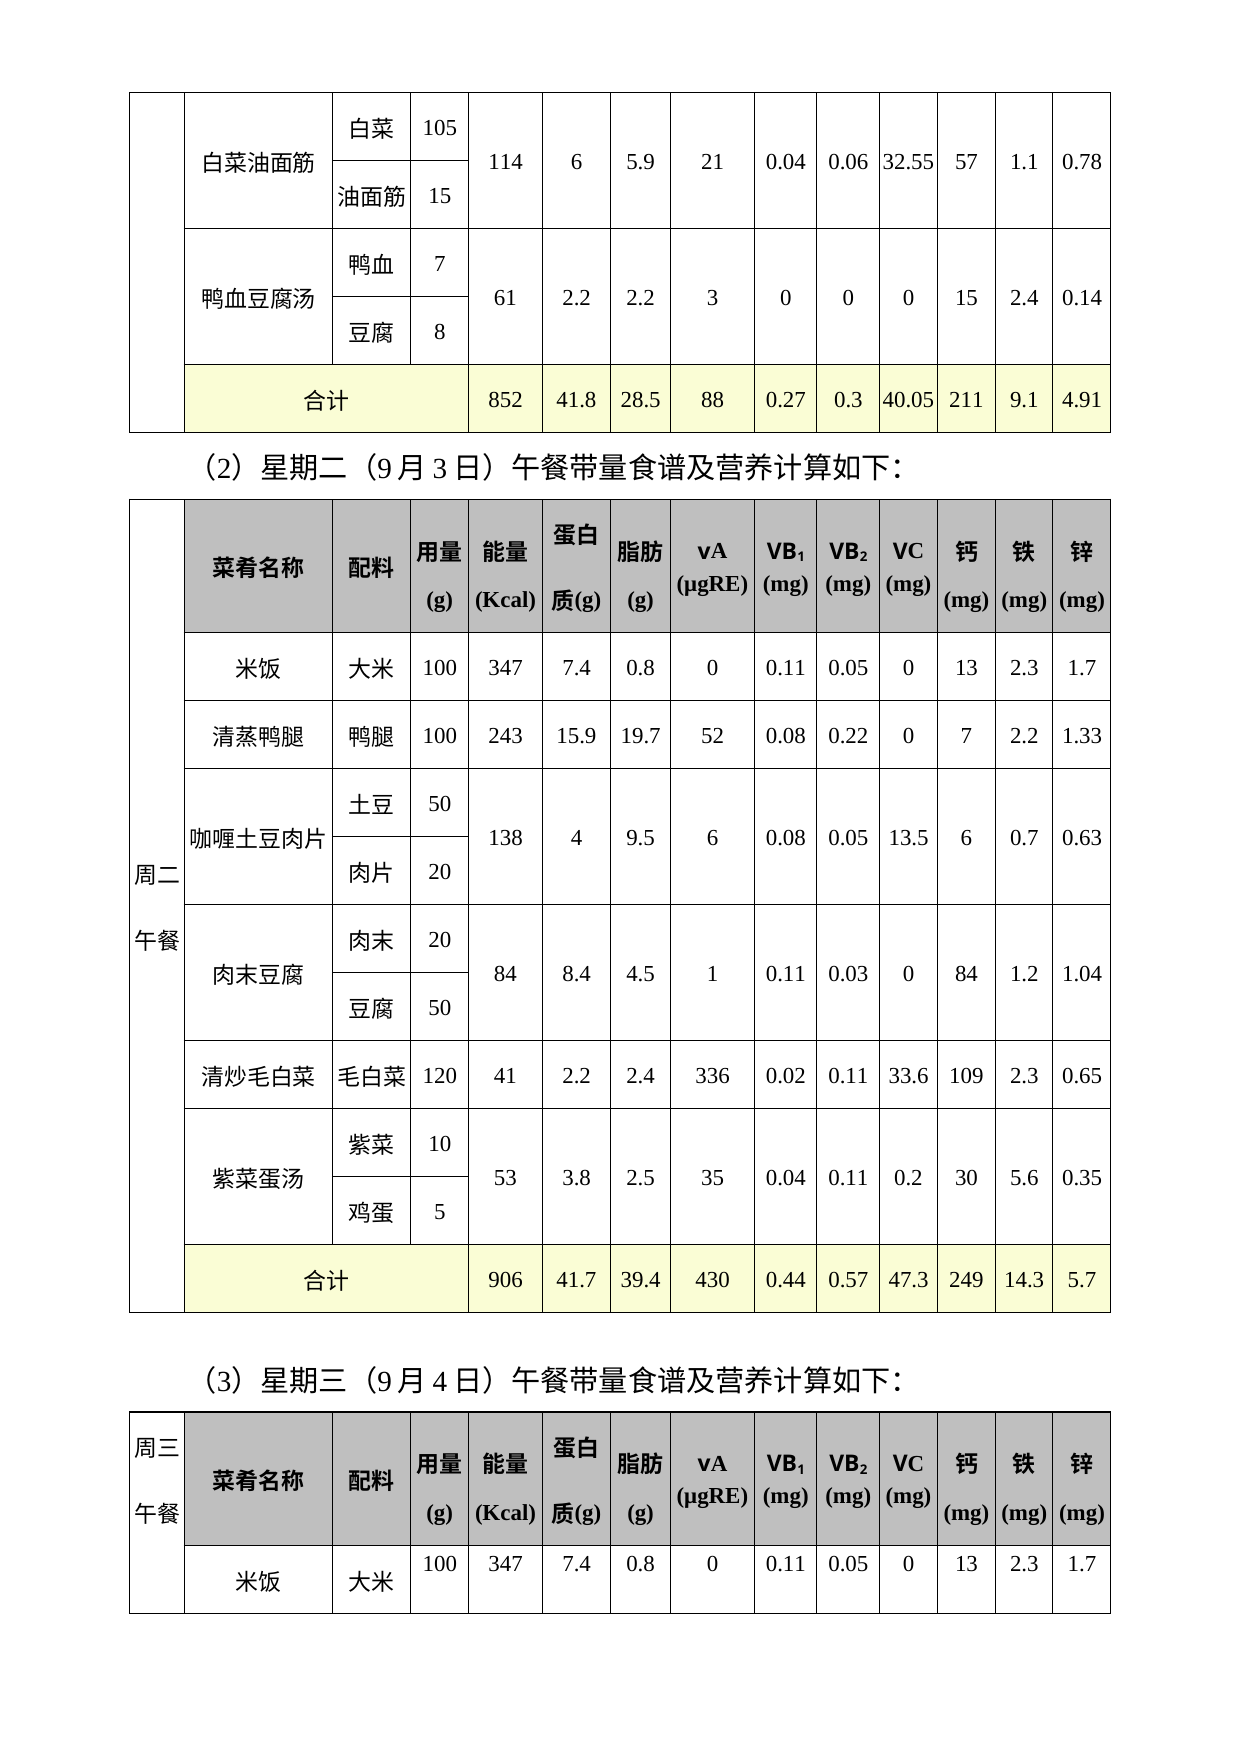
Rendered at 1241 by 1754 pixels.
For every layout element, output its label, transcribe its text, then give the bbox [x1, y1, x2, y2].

table_cell 105 [411, 93, 468, 160]
table_cell 19.7 [611, 701, 670, 768]
table_cell 大米 [333, 633, 410, 700]
table_cell 1.1 [996, 93, 1052, 228]
table_cell 0 [880, 633, 937, 700]
table_cell 347 [469, 633, 542, 700]
table_cell 鸭腿 [333, 701, 410, 768]
table_cell 84 [469, 905, 542, 1040]
table_cell 906 [469, 1245, 542, 1312]
table_cell 0.11 [817, 1109, 879, 1244]
table_cell 40.05 [880, 365, 937, 432]
table_header 能量(Kcal) [469, 1413, 542, 1545]
table_cell 41.8 [543, 365, 610, 432]
table_cell 0.05 [817, 633, 879, 700]
table_cell 油面筋 [333, 161, 410, 228]
table_cell 豆腐 [333, 297, 410, 364]
table_header 蛋白质(g) [543, 500, 610, 632]
table_cell 大米 [333, 1546, 410, 1613]
table_cell 3 [671, 229, 754, 364]
table_cell 30 [938, 1109, 995, 1244]
table_cell 米饭 [185, 633, 332, 700]
table_cell 249 [938, 1245, 995, 1312]
table_cell 41 [469, 1041, 542, 1108]
table_cell 9.1 [996, 365, 1052, 432]
table_cell 47.3 [880, 1245, 937, 1312]
table_cell 100 [411, 701, 468, 768]
table_cell 1.7 [1053, 1546, 1110, 1613]
table_cell 0.27 [755, 365, 816, 432]
table_cell 1.2 [996, 905, 1052, 1040]
table_cell 50 [411, 973, 468, 1040]
table_cell 430 [671, 1245, 754, 1312]
table_header 菜肴名称 [185, 500, 332, 632]
table_header 蛋白质(g) [543, 1413, 610, 1545]
table_cell 57 [938, 93, 995, 228]
table_cell 109 [938, 1041, 995, 1108]
table_cell 100 [411, 1546, 468, 1613]
table_cell 7.4 [543, 633, 610, 700]
table_cell 4.91 [1053, 365, 1110, 432]
table_header VC (mg) [880, 500, 937, 632]
table_cell 852 [469, 365, 542, 432]
table_header 铁(mg) [996, 500, 1052, 632]
table_cell 53 [469, 1109, 542, 1244]
table_cell 0.8 [611, 1546, 670, 1613]
table_cell 6 [543, 93, 610, 228]
table_cell 5.7 [1053, 1245, 1110, 1312]
table_cell 0.35 [1053, 1109, 1110, 1244]
table_cell 豆腐 [333, 973, 410, 1040]
table_cell 鸭血豆腐汤 [185, 229, 332, 364]
table_cell 347 [469, 1546, 542, 1613]
table_cell 鸭血 [333, 229, 410, 296]
table_cell 2.2 [543, 1041, 610, 1108]
table_cell 0.04 [755, 93, 816, 228]
table_cell 0.11 [755, 633, 816, 700]
table_header VC (mg) [880, 1413, 937, 1545]
table_cell 0.08 [755, 769, 816, 904]
table_cell 5 [411, 1177, 468, 1244]
table_cell 39.4 [611, 1245, 670, 1312]
table_cell 0.06 [817, 93, 879, 228]
table_cell 清蒸鸭腿 [185, 701, 332, 768]
table_cell 84 [938, 905, 995, 1040]
list （3）星期三（9月4日）午餐带量食谱及营养计算如下： [187, 1346, 1053, 1411]
table_cell 紫菜 [333, 1109, 410, 1176]
table_cell 鸡蛋 [333, 1177, 410, 1244]
table_cell 0.03 [817, 905, 879, 1040]
table_header 钙(mg) [938, 500, 995, 632]
table_cell 7.4 [543, 1546, 610, 1613]
table_header vA (μgRE) [671, 500, 754, 632]
table_cell 13 [938, 1546, 995, 1613]
table_cell 13.5 [880, 769, 937, 904]
table_cell 0 [817, 229, 879, 364]
table_cell 0 [671, 1546, 754, 1613]
table_cell 0 [880, 905, 937, 1040]
table_header 菜肴名称 [185, 1413, 332, 1545]
table_cell 0.65 [1053, 1041, 1110, 1108]
table_cell 61 [469, 229, 542, 364]
table_cell 0.7 [996, 769, 1052, 904]
table_cell 0.2 [880, 1109, 937, 1244]
table_cell 0.05 [817, 769, 879, 904]
table_cell 9.5 [611, 769, 670, 904]
table_cell 0 [880, 229, 937, 364]
table_cell 15 [938, 229, 995, 364]
table_header 脂肪(g) [611, 1413, 670, 1545]
table_cell 4 [543, 769, 610, 904]
table_header 配料 [333, 1413, 410, 1545]
table_cell 120 [411, 1041, 468, 1108]
list （2）星期二（9月3日）午餐带量食谱及营养计算如下： [187, 433, 1053, 498]
table_cell 6 [938, 769, 995, 904]
table_cell 88 [671, 365, 754, 432]
table_cell 0 [671, 633, 754, 700]
table_cell 肉末豆腐 [185, 905, 332, 1040]
table_header 配料 [333, 500, 410, 632]
table_header 锌(mg) [1053, 1413, 1110, 1545]
table_cell 138 [469, 769, 542, 904]
table_cell 2.2 [543, 229, 610, 364]
table_cell 52 [671, 701, 754, 768]
table_header 脂肪(g) [611, 500, 670, 632]
table_cell 2.3 [996, 1041, 1052, 1108]
table_cell 合计 [185, 1245, 468, 1312]
table_cell 0.04 [755, 1109, 816, 1244]
table_cell 0.78 [1053, 93, 1110, 228]
table_cell 7 [411, 229, 468, 296]
table_cell 2.3 [996, 1546, 1052, 1613]
table_cell 0.8 [611, 633, 670, 700]
table_header 铁(mg) [996, 1413, 1052, 1545]
table_cell 4.5 [611, 905, 670, 1040]
table_header 周三 午餐 [130, 1413, 184, 1613]
table_cell 114 [469, 93, 542, 228]
table_cell 紫菜蛋汤 [185, 1109, 332, 1244]
table_cell 336 [671, 1041, 754, 1108]
table_cell 肉末 [333, 905, 410, 972]
table_cell 米饭 [185, 1546, 332, 1613]
table_header 周二 午餐 [130, 500, 184, 1312]
table_cell 白菜油面筋 [185, 93, 332, 228]
table_cell 7 [938, 701, 995, 768]
table_cell 清炒毛白菜 [185, 1041, 332, 1108]
table_cell 41.7 [543, 1245, 610, 1312]
table_cell 50 [411, 769, 468, 836]
table_cell 15.9 [543, 701, 610, 768]
table_cell 10 [411, 1109, 468, 1176]
table_header VB2 (mg) [817, 1413, 879, 1545]
table_cell 0.22 [817, 701, 879, 768]
table_cell 20 [411, 837, 468, 904]
table_cell 5.6 [996, 1109, 1052, 1244]
table_cell 0.11 [755, 905, 816, 1040]
table_cell 8 [411, 297, 468, 364]
table_header 能量(Kcal) [469, 500, 542, 632]
table_cell 243 [469, 701, 542, 768]
table_cell 1 [671, 905, 754, 1040]
table_cell 1.33 [1053, 701, 1110, 768]
table_cell 21 [671, 93, 754, 228]
table_cell 2.3 [996, 633, 1052, 700]
table_cell 土豆 [333, 769, 410, 836]
table_cell 6 [671, 769, 754, 904]
table_cell 0.05 [817, 1546, 879, 1613]
table_cell 14.3 [996, 1245, 1052, 1312]
table_cell 0.3 [817, 365, 879, 432]
table_cell 0 [880, 1546, 937, 1613]
table_cell 肉片 [333, 837, 410, 904]
table_cell 2.4 [996, 229, 1052, 364]
table_cell 100 [411, 633, 468, 700]
table_header 用量(g) [411, 500, 468, 632]
table_cell 15 [411, 161, 468, 228]
table_cell 211 [938, 365, 995, 432]
table_cell 0.14 [1053, 229, 1110, 364]
table_header 锌(mg) [1053, 500, 1110, 632]
table_cell 0.11 [755, 1546, 816, 1613]
table_cell 毛白菜 [333, 1041, 410, 1108]
table_cell 0 [755, 229, 816, 364]
table_cell 2.4 [611, 1041, 670, 1108]
table_cell 白菜 [333, 93, 410, 160]
table_cell 35 [671, 1109, 754, 1244]
table_cell 0.11 [817, 1041, 879, 1108]
table_cell 0.44 [755, 1245, 816, 1312]
table_cell 0.57 [817, 1245, 879, 1312]
table_cell 0.63 [1053, 769, 1110, 904]
table_cell 2.5 [611, 1109, 670, 1244]
table_cell 0 [880, 701, 937, 768]
table_header VB1 (mg) [755, 500, 816, 632]
table_cell 13 [938, 633, 995, 700]
table_cell 28.5 [611, 365, 670, 432]
table_cell 2.2 [996, 701, 1052, 768]
table_cell 合计 [185, 365, 468, 432]
table_header 钙(mg) [938, 1413, 995, 1545]
table_cell 32.55 [880, 93, 937, 228]
table_cell 2.2 [611, 229, 670, 364]
table_header VB1 (mg) [755, 1413, 816, 1545]
table_cell 1.7 [1053, 633, 1110, 700]
table_cell 1.04 [1053, 905, 1110, 1040]
table_header VB2 (mg) [817, 500, 879, 632]
table_cell 0.08 [755, 701, 816, 768]
table_cell 0.02 [755, 1041, 816, 1108]
table_cell 20 [411, 905, 468, 972]
table_header vA (μgRE) [671, 1413, 754, 1545]
table_cell 33.6 [880, 1041, 937, 1108]
table_header 用量(g) [411, 1413, 468, 1545]
table_cell 8.4 [543, 905, 610, 1040]
table_cell 咖喱土豆肉片 [185, 769, 332, 904]
table_cell 3.8 [543, 1109, 610, 1244]
table_cell 5.9 [611, 93, 670, 228]
